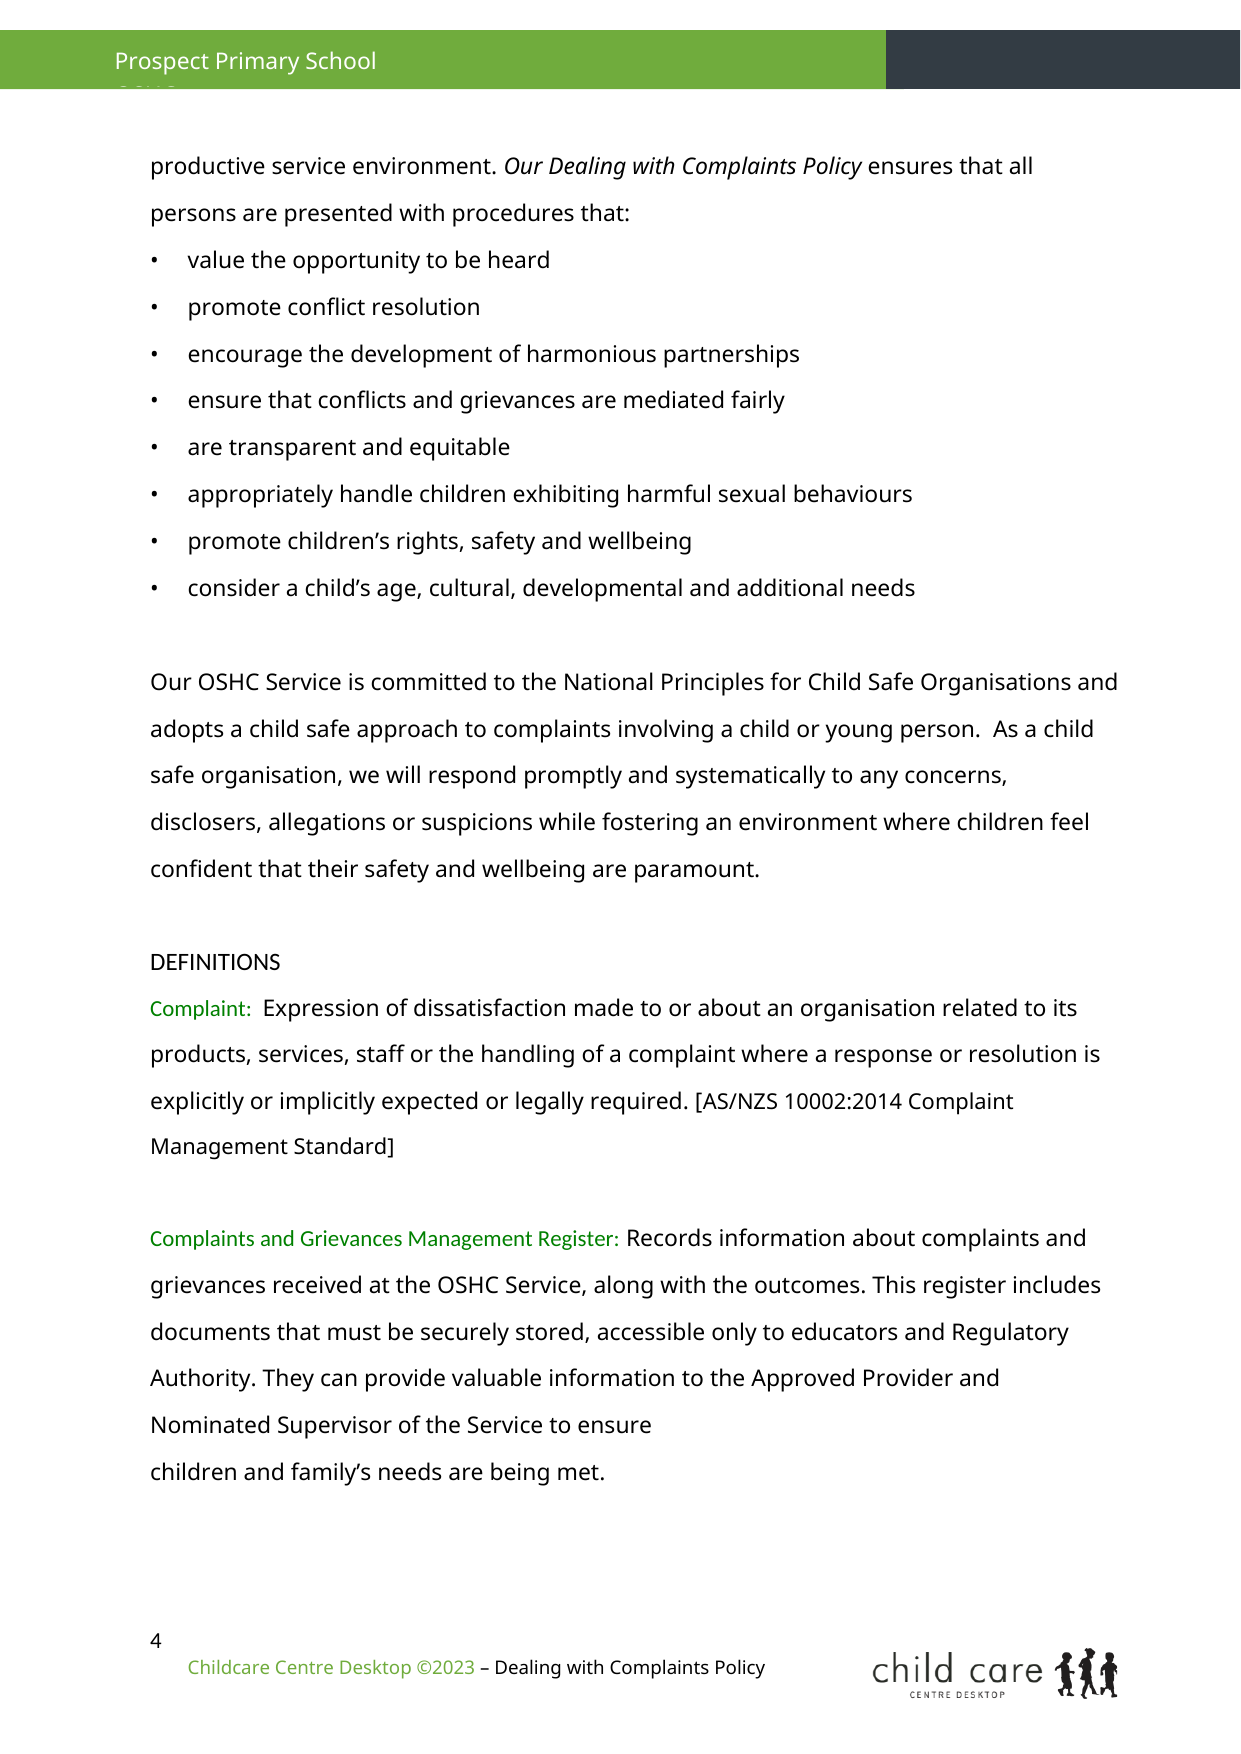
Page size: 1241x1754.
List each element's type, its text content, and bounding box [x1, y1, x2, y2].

list are transparent and equitable [150, 431, 1122, 462]
list consider a child’s age, cultural, developmental and additional needs [150, 572, 1122, 603]
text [150, 150, 1122, 228]
list appropriately handle children exhibiting harmful sexual behaviours [150, 478, 1122, 509]
list promote conflict resolution [150, 291, 1122, 322]
text Complaints and Grievances Management Register: Records information about complaints and grievances received at the OSHC Service, along with the outcomes. This register includes documents that must be securely stored, accessible only to educators and Regulatory Authority. They can provide valuable information to the Approved Provider and Nominated Supervisor of the Service to ensure [150, 1222, 1122, 1441]
list ensure that conflicts and grievances are mediated fairly [150, 384, 1122, 416]
list encourage the development of harmonious partnerships [150, 337, 1122, 369]
list value the opportunity to be heard [150, 244, 1122, 275]
text Our OSHC Service is committed to the National Principles for Child Safe Organisations and adopts a child safe approach to complaints involving a child or young person. As a child safe organisation, we will respond promptly and systematically to any concerns, disclosers, allegations or suspicions while fostering an environment where children feel confident that their safety and wellbeing are paramount. [150, 666, 1122, 884]
text children and family’s needs are being met. [150, 1456, 1122, 1487]
list promote children’s rights, safety and wellbeing [150, 525, 1122, 556]
text Complaint: Expression of dissatisfaction made to or about an organisation related to its products, services, staff or the handling of a complaint where a response or resolution is explicitly or implicitly expected or legally required. [AS/NZS 10002:2014 Complaint Management Standard] [150, 991, 1122, 1161]
text DEFINITIONS [150, 900, 1122, 976]
